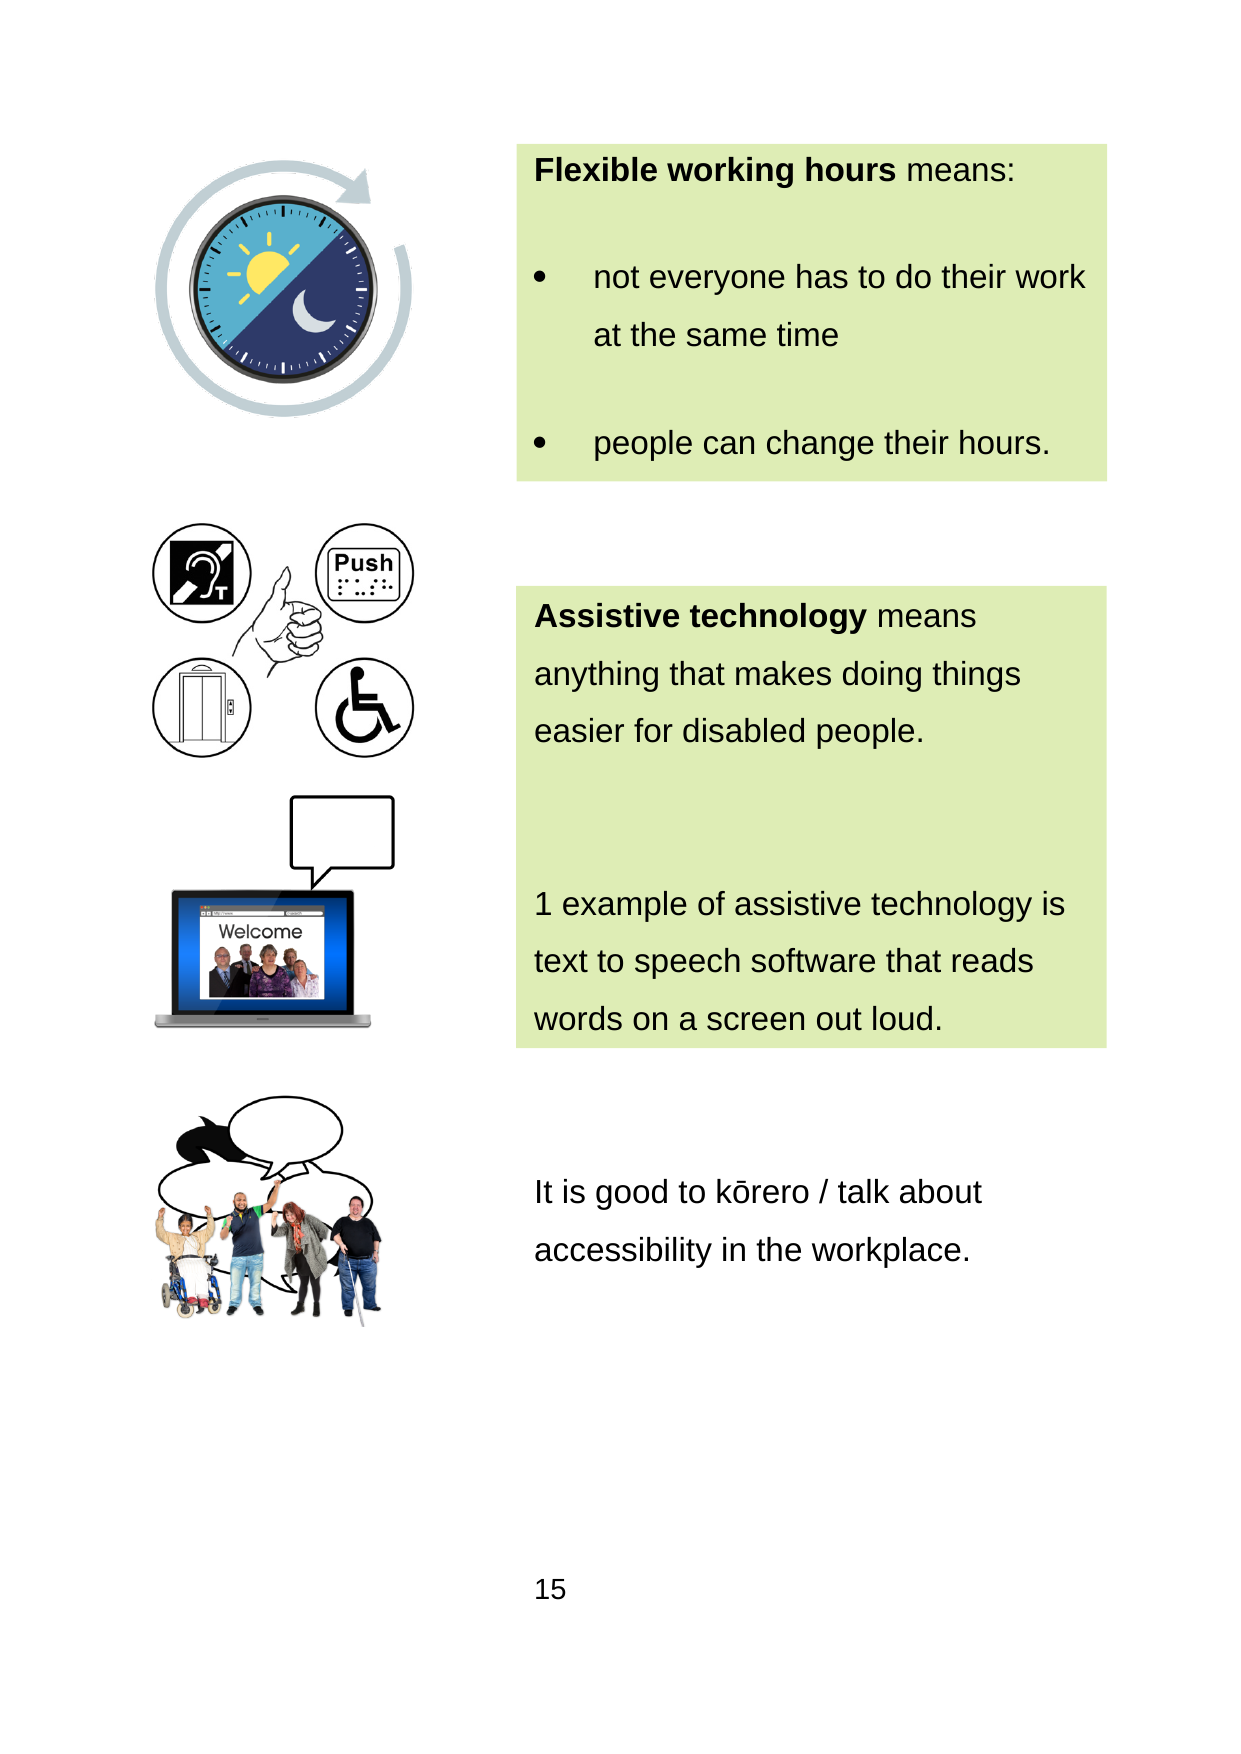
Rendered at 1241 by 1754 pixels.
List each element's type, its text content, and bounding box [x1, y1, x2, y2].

text 1 example of assistive technology is text to speech software that reads words on a screen out loud. [534, 884, 1090, 1038]
picture [150, 769, 416, 1072]
text It is good to kōrero / talk about accessibility in the workplace. [534, 1172, 1090, 1268]
text Assistive technology means anything that makes doing things easier for disabled people. [534, 596, 1090, 749]
picture [150, 1090, 387, 1327]
text Flexible working hours means: [534, 150, 1090, 188]
picture [150, 156, 416, 422]
list people can change their hours. [534, 423, 1090, 461]
list not everyone has to do their work at the same time [534, 258, 1090, 354]
picture [150, 521, 416, 760]
